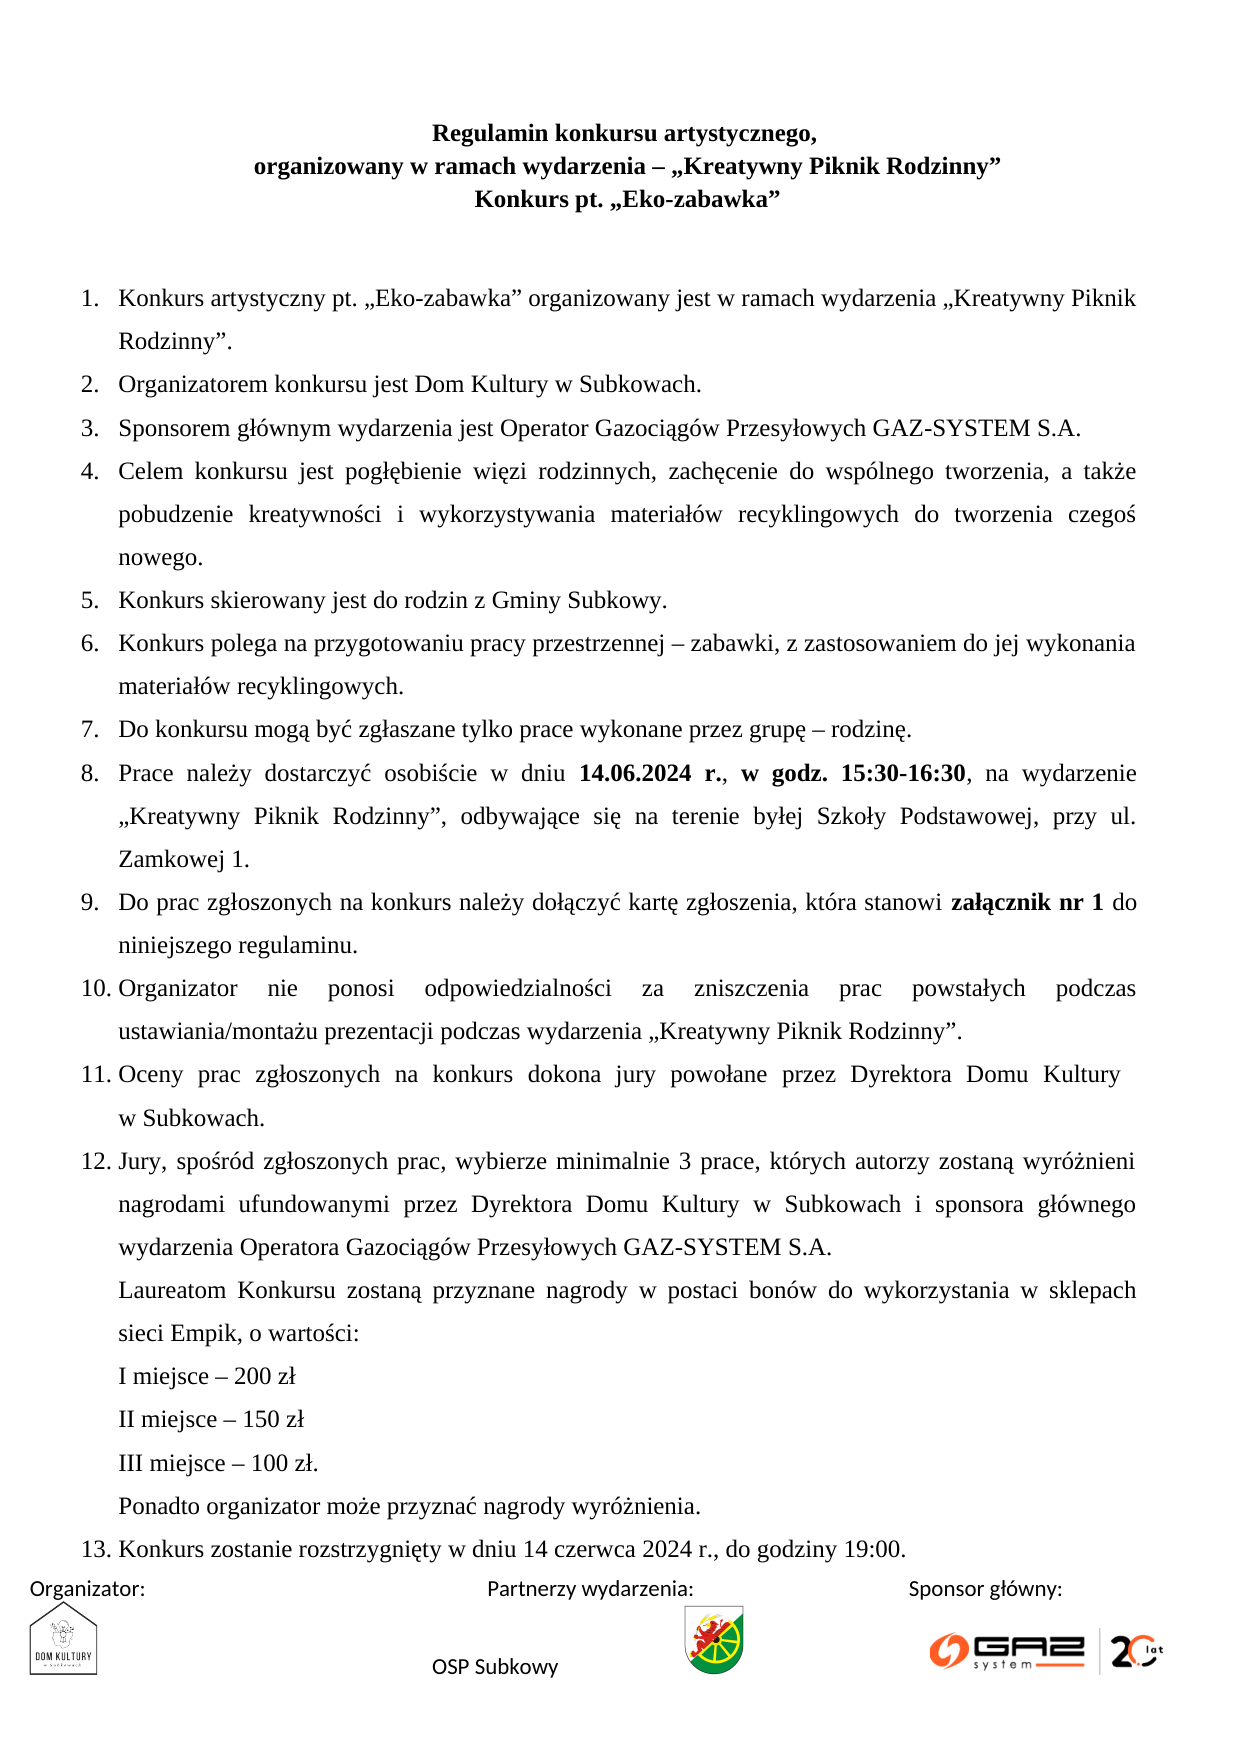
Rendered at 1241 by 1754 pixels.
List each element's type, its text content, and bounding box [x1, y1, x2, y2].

picture [684, 1605, 744, 1675]
list Organizator nie ponosi odpowiedzialności za zniszczenia prac powstałych podczas ustawiania/montażu prezentacji podczas wydarzenia „Kreatywny Piknik Rodzinny”. [81, 973, 1137, 1045]
list Konkurs zostanie rozstrzygnięty w dniu 14 czerwca 2024 r., do godziny 19:00. [81, 1534, 1137, 1563]
list Konkurs artystyczny pt. „Eko-zabawka” organizowany jest w ramach wydarzenia „Kreatywny Piknik Rodzinny”. [81, 283, 1137, 355]
list Oceny prac zgłoszonych na konkurs dokona jury powołane przez Dyrektora Domu Kultury w Subkowach. [81, 1059, 1137, 1131]
text III miejsce – 100 zł. [118, 1448, 1137, 1476]
list Jury, spośród zgłoszonych prac, wybierze minimalnie 3 prace, których autorzy zostaną wyróżnieni nagrodami ufundowanymi przez Dyrektora Domu Kultury w Subkowach i sponsora głównego wydarzenia Operatora Gazociągów Przesyłowych GAZ-SYSTEM S.A. [81, 1146, 1137, 1261]
list Sponsorem głównym wydarzenia jest Operator Gazociągów Przesyłowych GAZ-SYSTEM S.A. [81, 413, 1137, 441]
picture [29, 1601, 98, 1675]
text Ponadto organizator może przyznać nagrody wyróżnienia. [118, 1491, 1137, 1519]
list Konkurs skierowany jest do rodzin z Gminy Subkowy. [81, 585, 1137, 614]
list Prace należy dostarczyć osobiście w dniu 14.06.2024 r., w godz. 15:30-16:30, na wydarzenie „Kreatywny Piknik Rodzinny”, odbywające się na terenie byłej Szkoły Podstawowej, przy ul. Zamkowej 1. [81, 758, 1137, 873]
picture [929, 1628, 1164, 1675]
list Celem konkursu jest pogłębienie więzi rodzinnych, zachęcenie do wspólnego tworzenia, a także pobudzenie kreatywności i wykorzystywania materiałów recyklingowych do tworzenia czegoś nowego. [81, 456, 1137, 571]
text Regulamin konkursu artystycznego, organizowany w ramach wydarzenia – „Kreatywny Piknik Rodzinny” [118, 118, 1137, 180]
text I miejsce – 200 zł [118, 1361, 1137, 1390]
text II miejsce – 150 zł [118, 1404, 1137, 1433]
list Do prac zgłoszonych na konkurs należy dołączyć kartę zgłoszenia, która stanowi załącznik nr 1 do niniejszego regulaminu. [81, 887, 1137, 959]
list Laureatom Konkursu zostaną przyznane nagrody w postaci bonów do wykorzystania w sklepach sieci Empik, o wartości: [118, 1275, 1137, 1347]
list Konkurs polega na przygotowaniu pracy przestrzennej – zabawki, z zastosowaniem do jej wykonania materiałów recyklingowych. [81, 628, 1137, 700]
list Organizatorem konkursu jest Dom Kultury w Subkowach. [81, 369, 1137, 398]
list Do konkursu mogą być zgłaszane tylko prace wykonane przez grupę – rodzinę. [81, 714, 1137, 743]
text Konkurs pt. „Eko-zabawka” [118, 184, 1137, 213]
